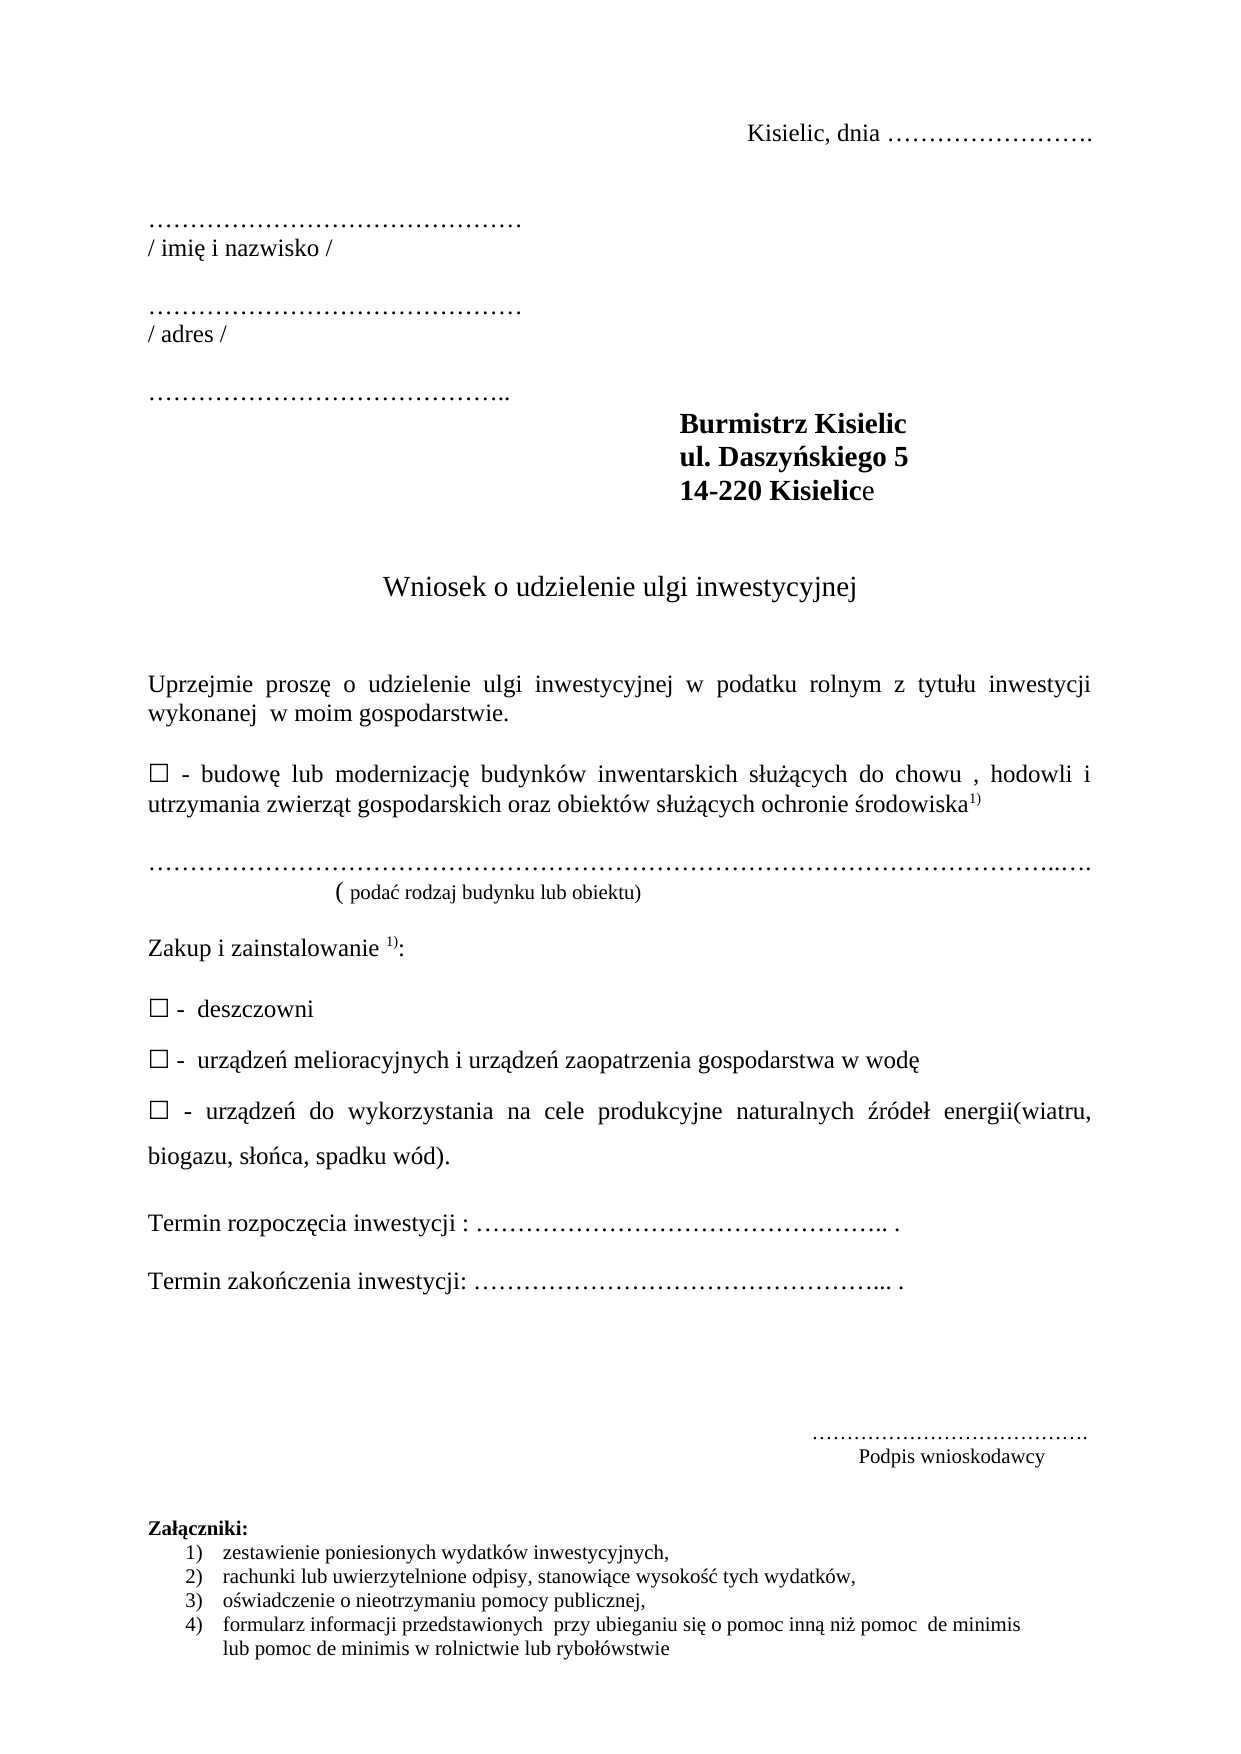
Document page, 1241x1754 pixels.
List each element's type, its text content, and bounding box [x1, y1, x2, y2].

text ( podać rodzaj budynku lub obiektu) [148, 876, 1092, 904]
text Wniosek o udzielenie ulgi inwestycyjnej [148, 569, 1092, 602]
text - urządzeń melioracyjnych i urządzeń zaopatrzenia gospodarstwa w wodę [148, 1042, 1092, 1076]
list zestawienie poniesionych wydatków inwestycyjnych, [185, 1540, 1092, 1564]
text Burmistrz Kisielic [443, 406, 1092, 439]
text Termin rozpoczęcia inwestycji : ………………………………………….. . [148, 1208, 1092, 1237]
text Załączniki: [148, 1516, 1092, 1540]
text Podpis wnioskodawcy [148, 1444, 1092, 1468]
text Termin zakończenia inwestycji: …………………………………………... . [148, 1266, 1092, 1295]
text Kisielic, dnia ……………………. [148, 118, 1092, 147]
text ……………………………………… [148, 291, 1092, 319]
text …………………………………. [148, 1420, 1092, 1444]
text ul. Daszyńskiego 5 [443, 439, 1092, 473]
list formularz informacji przedstawionych przy ubieganiu się o pomoc inną niż pomoc de minimis lub pomoc de minimis w rolnictwie lub rybołówstwie [185, 1612, 1092, 1660]
text ……………………………………… [148, 204, 1092, 233]
list oświadczenie o nieotrzymaniu pomocy publicznej, [185, 1588, 1092, 1612]
text Zakup i zainstalowanie 1): [148, 933, 1092, 962]
text - deszczowni [148, 991, 1092, 1025]
text - urządzeń do wykorzystania na cele produkcyjne naturalnych źródeł energii(wiatru, biogazu, słońca, spadku wód). [148, 1093, 1092, 1170]
text …………………………………….. [148, 377, 1092, 406]
text Uprzejmie proszę o udzielenie ulgi inwestycyjnej w podatku rolnym z tytułu inwestycji wykonanej w moim gospodarstwie. [148, 669, 1092, 727]
text / adres / [148, 319, 1092, 348]
text - budowę lub modernizację budynków inwentarskich służących do chowu , hodowli i utrzymania zwierząt gospodarskich oraz obiektów służących ochronie środowiska1) [148, 756, 1092, 818]
text ………………………………………………………………………………………………..…. [148, 847, 1092, 876]
text 14-220 Kisielice [443, 473, 1092, 506]
text / imię i nazwisko / [148, 233, 1092, 262]
list rachunki lub uwierzytelnione odpisy, stanowiące wysokość tych wydatków, [185, 1564, 1092, 1588]
